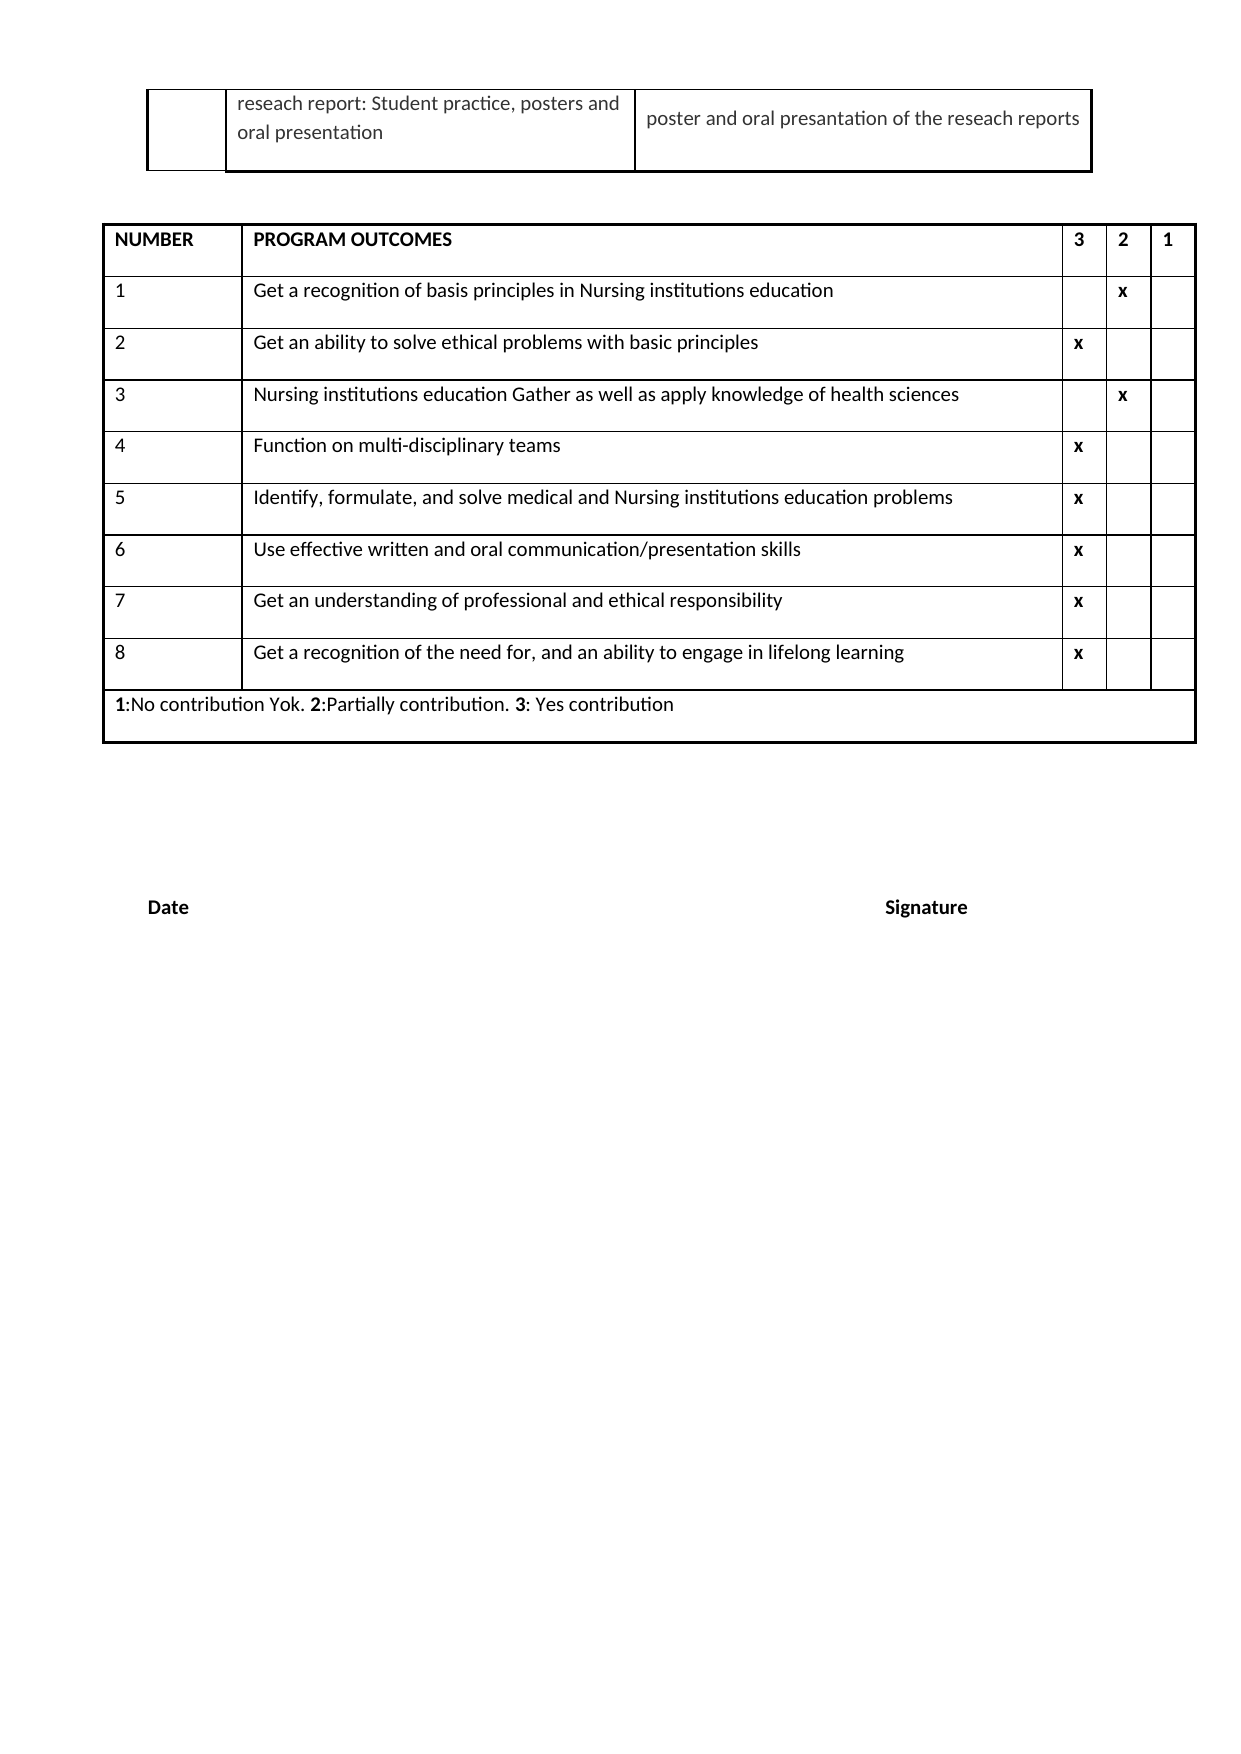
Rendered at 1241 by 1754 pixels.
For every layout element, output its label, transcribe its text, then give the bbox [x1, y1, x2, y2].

table_cell [1152, 484, 1194, 534]
table_cell [1152, 639, 1194, 689]
table_cell Use effective written and oral communication/presentation skills [243, 536, 1062, 586]
table_cell Get an ability to solve ethical problems with basic principles [243, 329, 1062, 379]
table_cell 1:No contribution Yok. 2:Partially contribution. 3: Yes contribution [105, 691, 1194, 741]
table_cell 2 [105, 329, 241, 379]
table_cell [1152, 277, 1194, 327]
table_cell 4 [105, 432, 241, 482]
table_cell x [1107, 277, 1150, 327]
text Date Signature [148, 894, 1093, 919]
table_cell x [1063, 639, 1106, 689]
table_cell 5 [105, 484, 241, 534]
table_header 2 [1107, 226, 1150, 276]
table_cell 3 [105, 381, 241, 431]
table_header 3 [1063, 226, 1106, 276]
table_cell [1107, 484, 1150, 534]
table_cell [1107, 329, 1150, 379]
table_cell x [1063, 329, 1106, 379]
table_cell 1 [105, 277, 241, 327]
table_cell Function on multi-disciplinary teams [243, 432, 1062, 482]
table_cell [1152, 329, 1194, 379]
table_cell Nursing institutions education Gather as well as apply knowledge of health sciences [243, 381, 1062, 431]
table_cell [1152, 381, 1194, 431]
table_cell Get an understanding of professional and ethical responsibility [243, 587, 1062, 637]
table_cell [636, 90, 1090, 169]
table_cell [1107, 536, 1150, 586]
table_cell Get a recognition of the need for, and an ability to engage in lifelong learning [243, 639, 1062, 689]
table_cell 13 [149, 90, 225, 169]
table_cell x [1063, 587, 1106, 637]
table_cell x [1063, 536, 1106, 586]
table_cell [1063, 277, 1106, 327]
table_cell [1107, 432, 1150, 482]
table_cell x [1063, 484, 1106, 534]
table_cell Get a recognition of basis principles in Nursing institutions education [243, 277, 1062, 327]
table_cell [1107, 639, 1150, 689]
table_cell x [1063, 432, 1106, 482]
table_cell [1152, 536, 1194, 586]
table_cell 7 [105, 587, 241, 637]
table_header PROGRAM OUTCOMES [243, 226, 1062, 276]
table_cell 6 [105, 536, 241, 586]
table_cell [1152, 432, 1194, 482]
table_cell [1107, 587, 1150, 637]
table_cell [227, 90, 634, 169]
table_cell 8 [105, 639, 241, 689]
table_header 1 [1152, 226, 1194, 276]
table_cell [1152, 587, 1194, 637]
table_header NUMBER [105, 226, 241, 276]
table_cell Identify, formulate, and solve medical and Nursing institutions education problems [243, 484, 1062, 534]
table_cell [1063, 381, 1106, 431]
table_cell x [1107, 381, 1150, 431]
